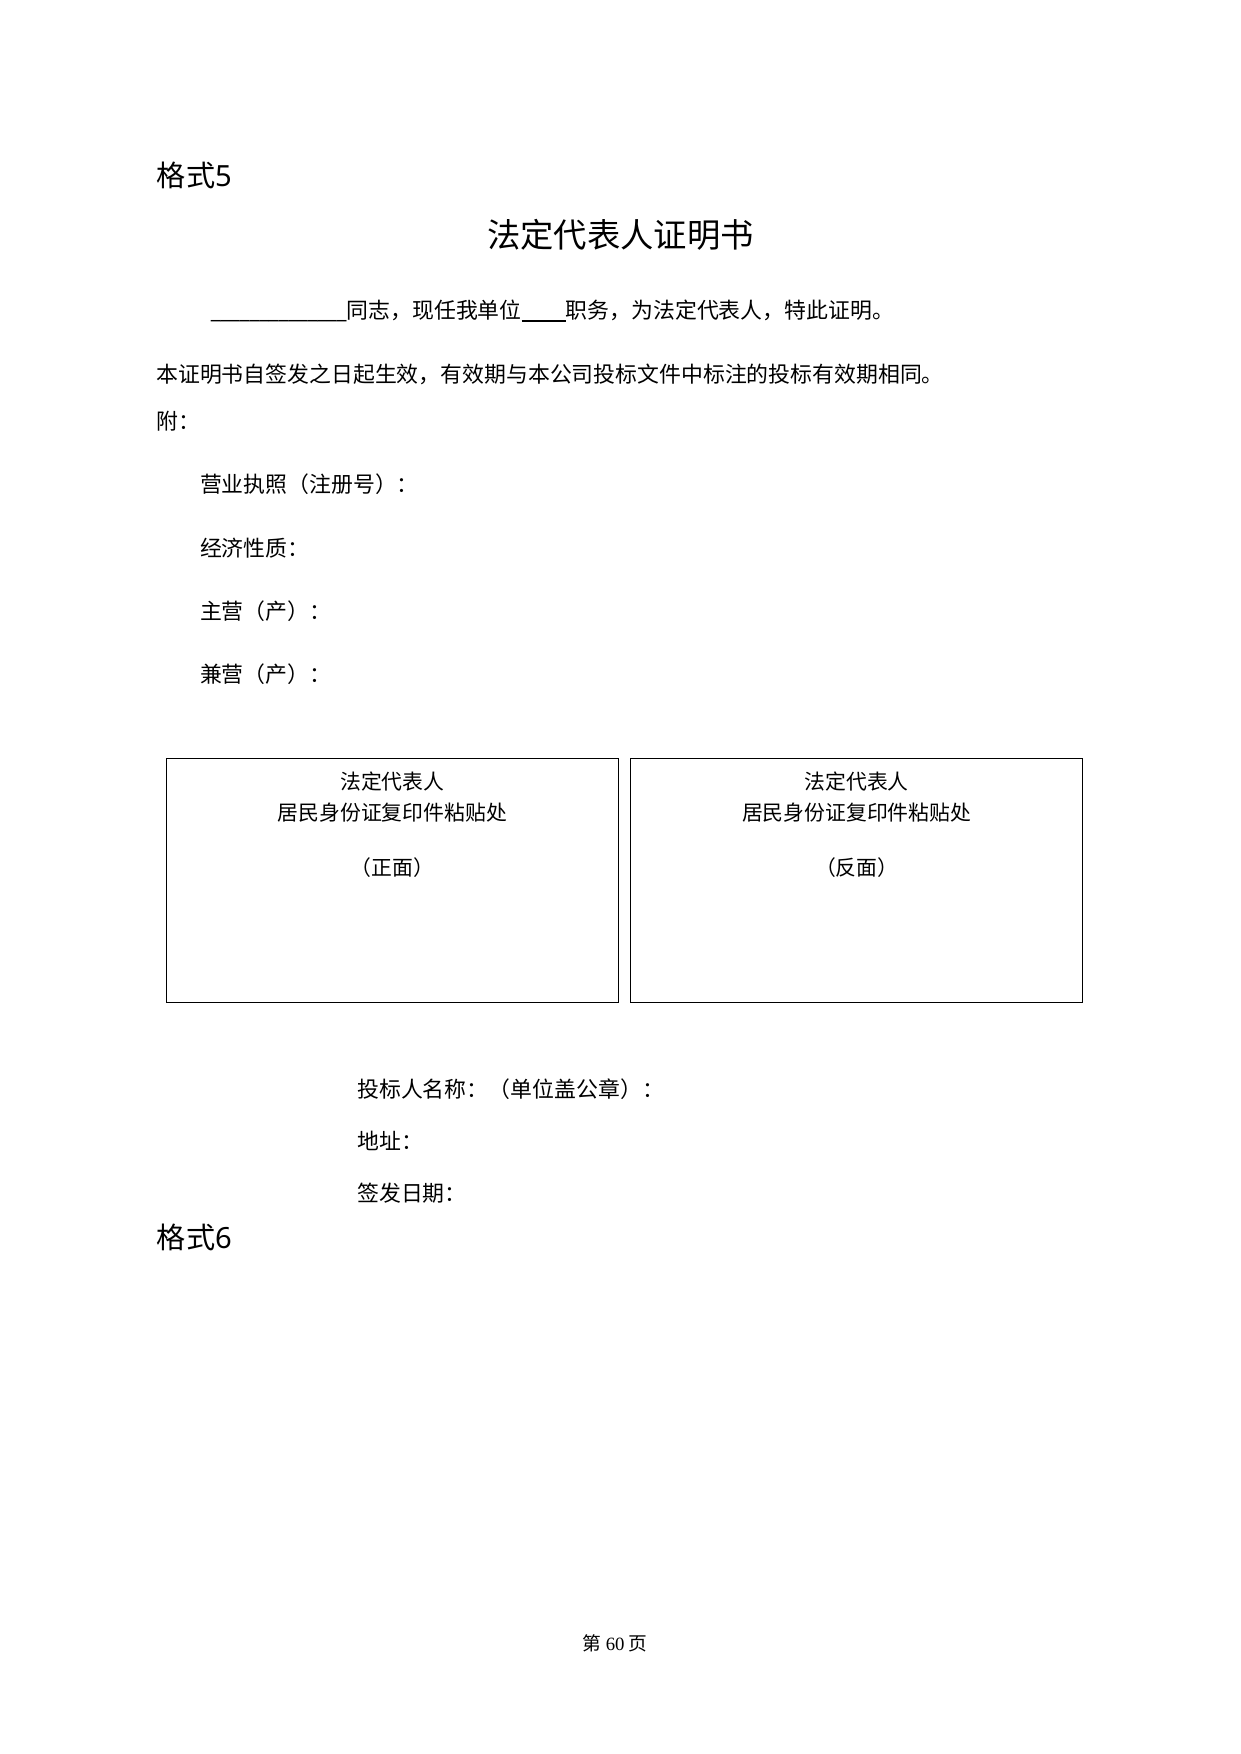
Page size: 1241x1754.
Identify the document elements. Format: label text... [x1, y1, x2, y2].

text 附： [112, 404, 1128, 436]
text 经济性质： [112, 531, 1128, 562]
text 主营（产）： [112, 594, 1128, 626]
text 签发日期： [112, 1160, 1128, 1212]
text 本证明书自签发之日起生效，有效期与本公司投标文件中标注的投标有效期相同。 [112, 357, 1128, 388]
subtitle 法定代表人证明书 [112, 208, 1128, 257]
text 兼营（产）： [112, 657, 1128, 689]
text ______________同志，现任我单位 职务，为法定代表人，特此证明。 [112, 293, 1128, 325]
text 营业执照（注册号）： [112, 467, 1128, 499]
text 地址： [112, 1108, 1128, 1160]
text 投标人名称：（单位盖公章）： [112, 1056, 1128, 1108]
